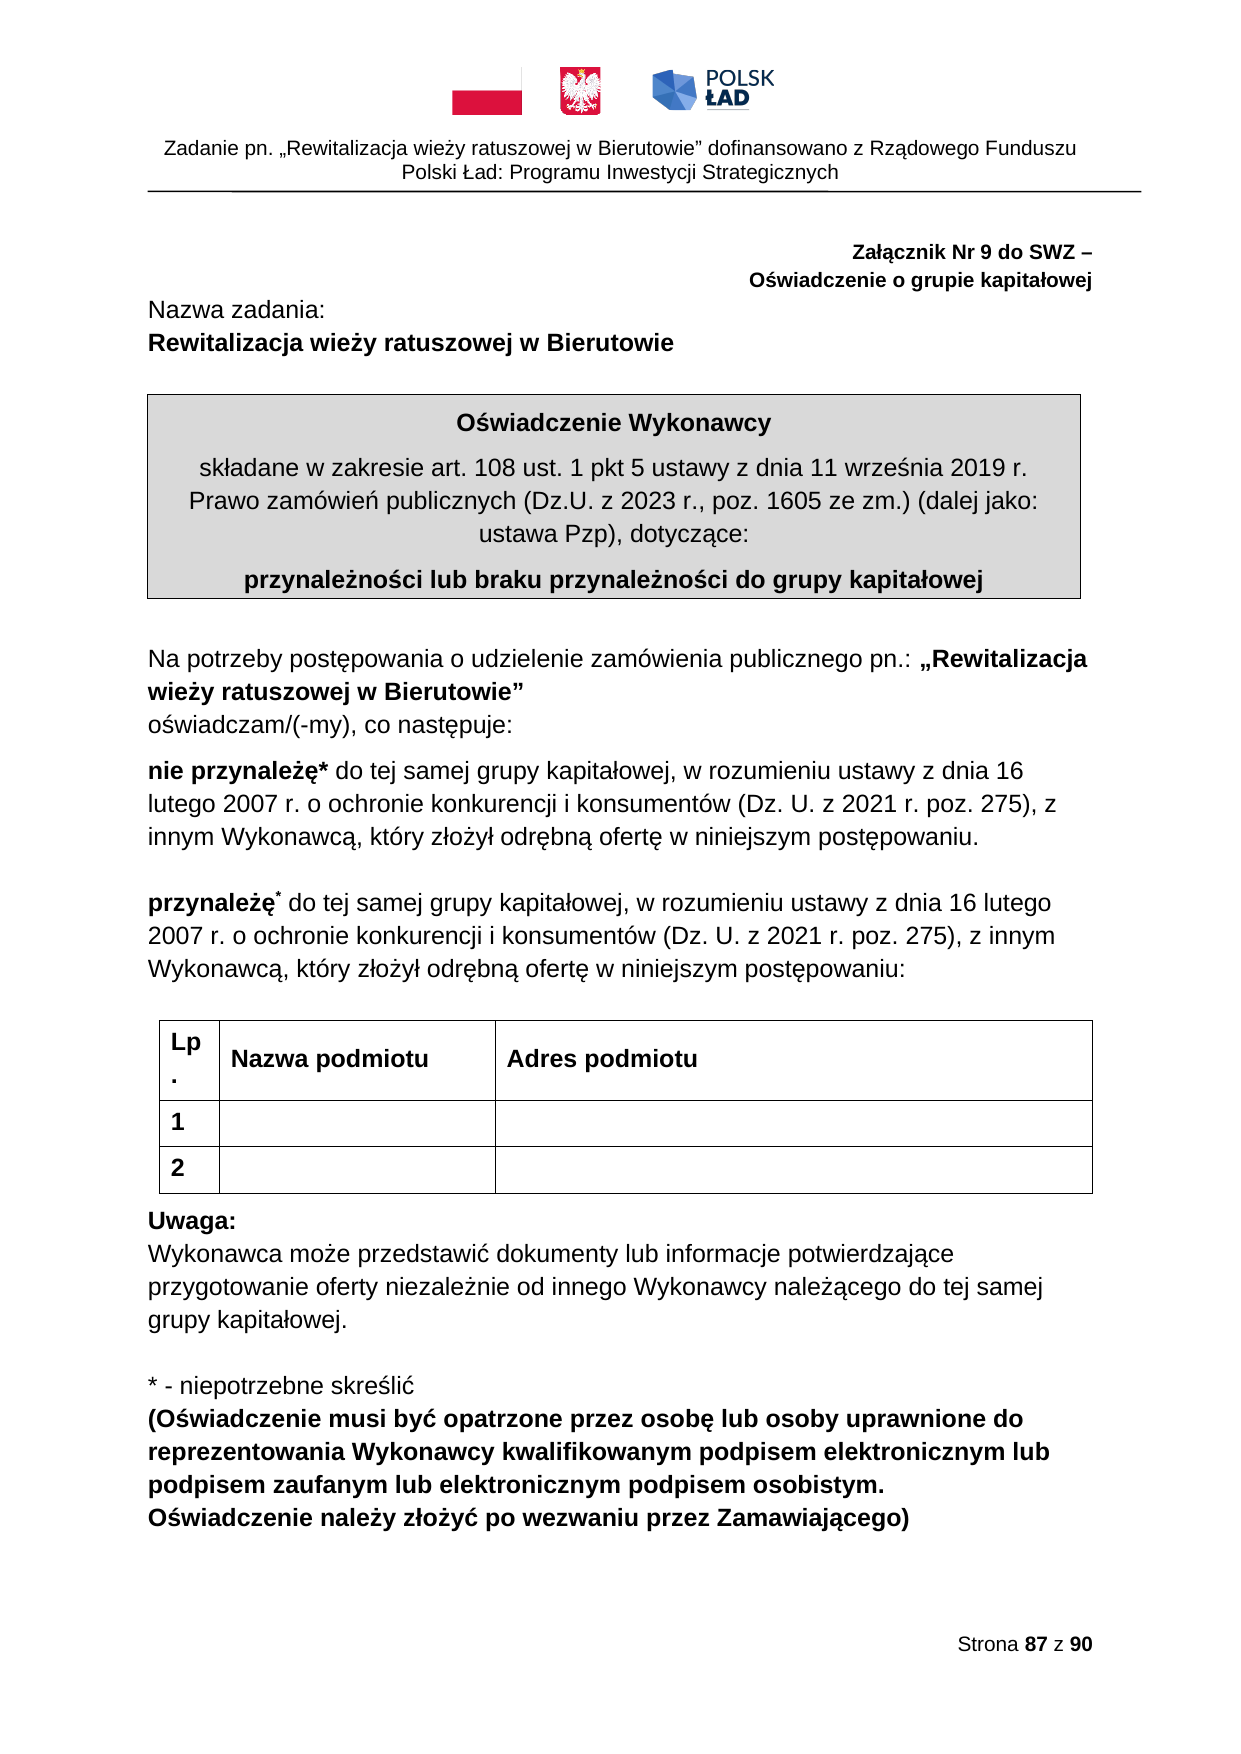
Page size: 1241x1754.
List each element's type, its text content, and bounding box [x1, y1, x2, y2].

subtitle Załącznik Nr 9 do SWZ – [148, 240, 1093, 264]
text (Oświadczenie musi być opatrzone przez osobę lub osoby uprawnione do reprezentowania Wykonawcy kwalifikowanym podpisem elektronicznym lub podpisem zaufanym lub elektronicznym podpisem osobistym. [148, 1404, 1093, 1499]
text nie przynależę* do tej samej grupy kapitałowej, w rozumieniu ustawy z dnia 16 lutego 2007 r. o ochronie konkurencji i konsumentów (Dz. U. z 2021 r. poz. 275), z innym Wykonawcą, który złożył odrębną ofertę w niniejszym postępowaniu. [148, 756, 1093, 851]
table_cell [496, 1101, 1092, 1146]
text Oświadczenie należy złożyć po wezwaniu przez Zamawiającego) [148, 1503, 1093, 1532]
table_header Adres podmiotu [496, 1021, 1092, 1099]
table_cell 2 [160, 1147, 219, 1193]
text Wykonawca może przedstawić dokumenty lub informacje potwierdzające przygotowanie oferty niezależnie od innego Wykonawcy należącego do tej samej grupy kapitałowej. [148, 1239, 1093, 1334]
text Nazwa zadania: [148, 295, 1093, 324]
table_header Nazwa podmiotu [220, 1021, 495, 1099]
text oświadczam/(-my), co następuje: [148, 710, 1093, 739]
table_cell [220, 1147, 495, 1193]
table_cell [496, 1147, 1092, 1193]
text Na potrzeby postępowania o udzielenie zamówienia publicznego pn.: „Rewitalizacja wieży ratuszowej w Bierutowie” [148, 644, 1093, 706]
subtitle * - niepotrzebne skreślić [148, 1371, 1093, 1400]
text Uwaga: [148, 1206, 1093, 1235]
text Rewitalizacja wieży ratuszowej w Bierutowie [148, 328, 1093, 357]
table_header Oświadczenie Wykonawcy składane w zakresie art. 108 ust. 1 pkt 5 ustawy z dnia 11 września 2019 r. Prawo zamówień publicznych (Dz.U. z 2023 r., poz. 1605 ze zm.) (dalej jako: ustawa Pzp), dotyczące: przynależności lub braku przynależności do grupy kapitałowej [148, 395, 1080, 598]
table_header Lp. [160, 1021, 219, 1099]
table_cell [220, 1101, 495, 1146]
table_cell 1 [160, 1101, 219, 1146]
picture [450, 67, 600, 114]
picture [652, 69, 774, 111]
text przynależę* do tej samej grupy kapitałowej, w rozumieniu ustawy z dnia 16 lutego 2007 r. o ochronie konkurencji i konsumentów (Dz. U. z 2021 r. poz. 275), z innym Wykonawcą, który złożył odrębną ofertę w niniejszym postępowaniu: [148, 888, 1093, 983]
subtitle Oświadczenie o grupie kapitałowej [148, 267, 1093, 291]
